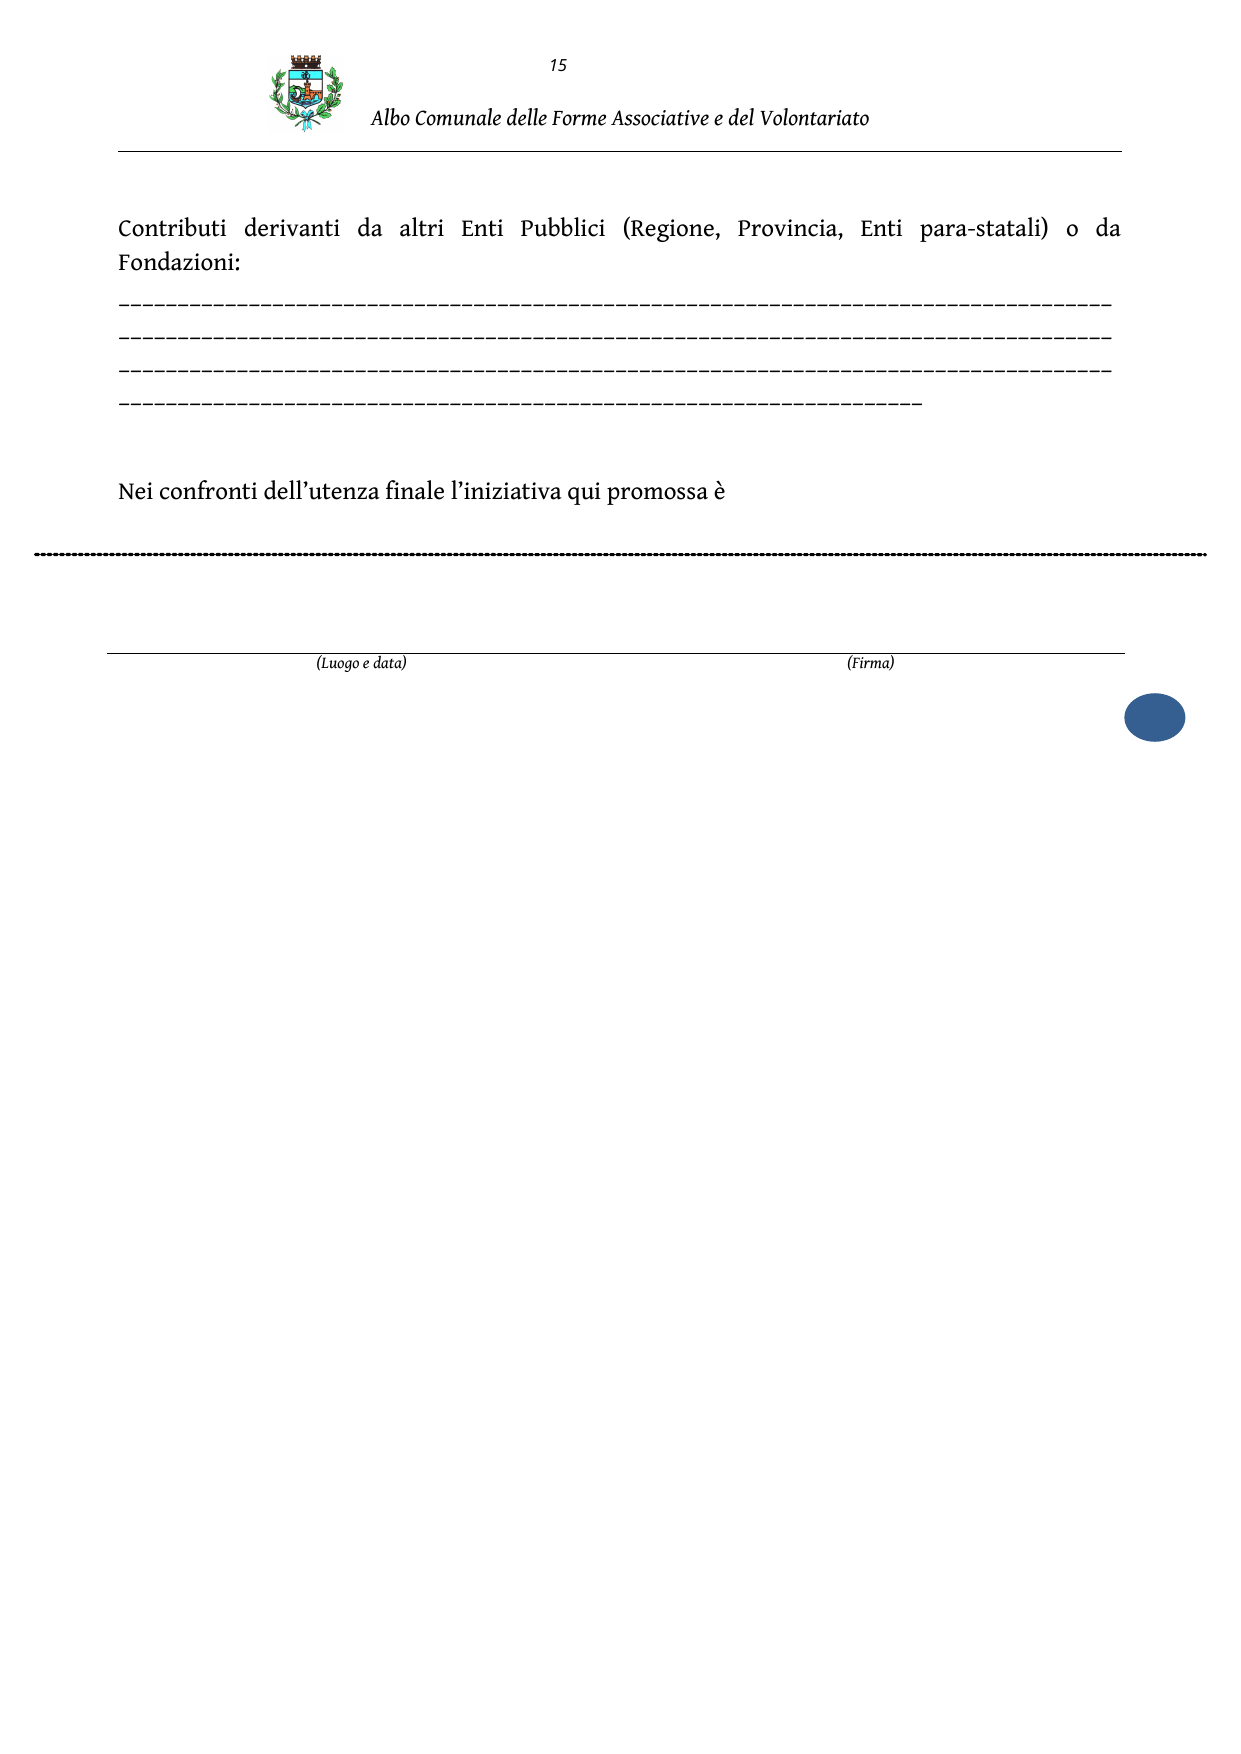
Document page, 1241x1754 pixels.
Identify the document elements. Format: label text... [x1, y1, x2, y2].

picture [268, 55, 344, 133]
text Nei confronti dell’utenza finale l’iniziativa qui promossa è [118, 478, 1122, 507]
text Contributi derivanti da altri Enti Pubblici (Regione, Provincia, Enti para-statali) o da Fondazioni: ________________________________________________________________________________________________________________________________________________________________________________________________________________________________________________________________________________________________________________________________ [118, 215, 1122, 410]
